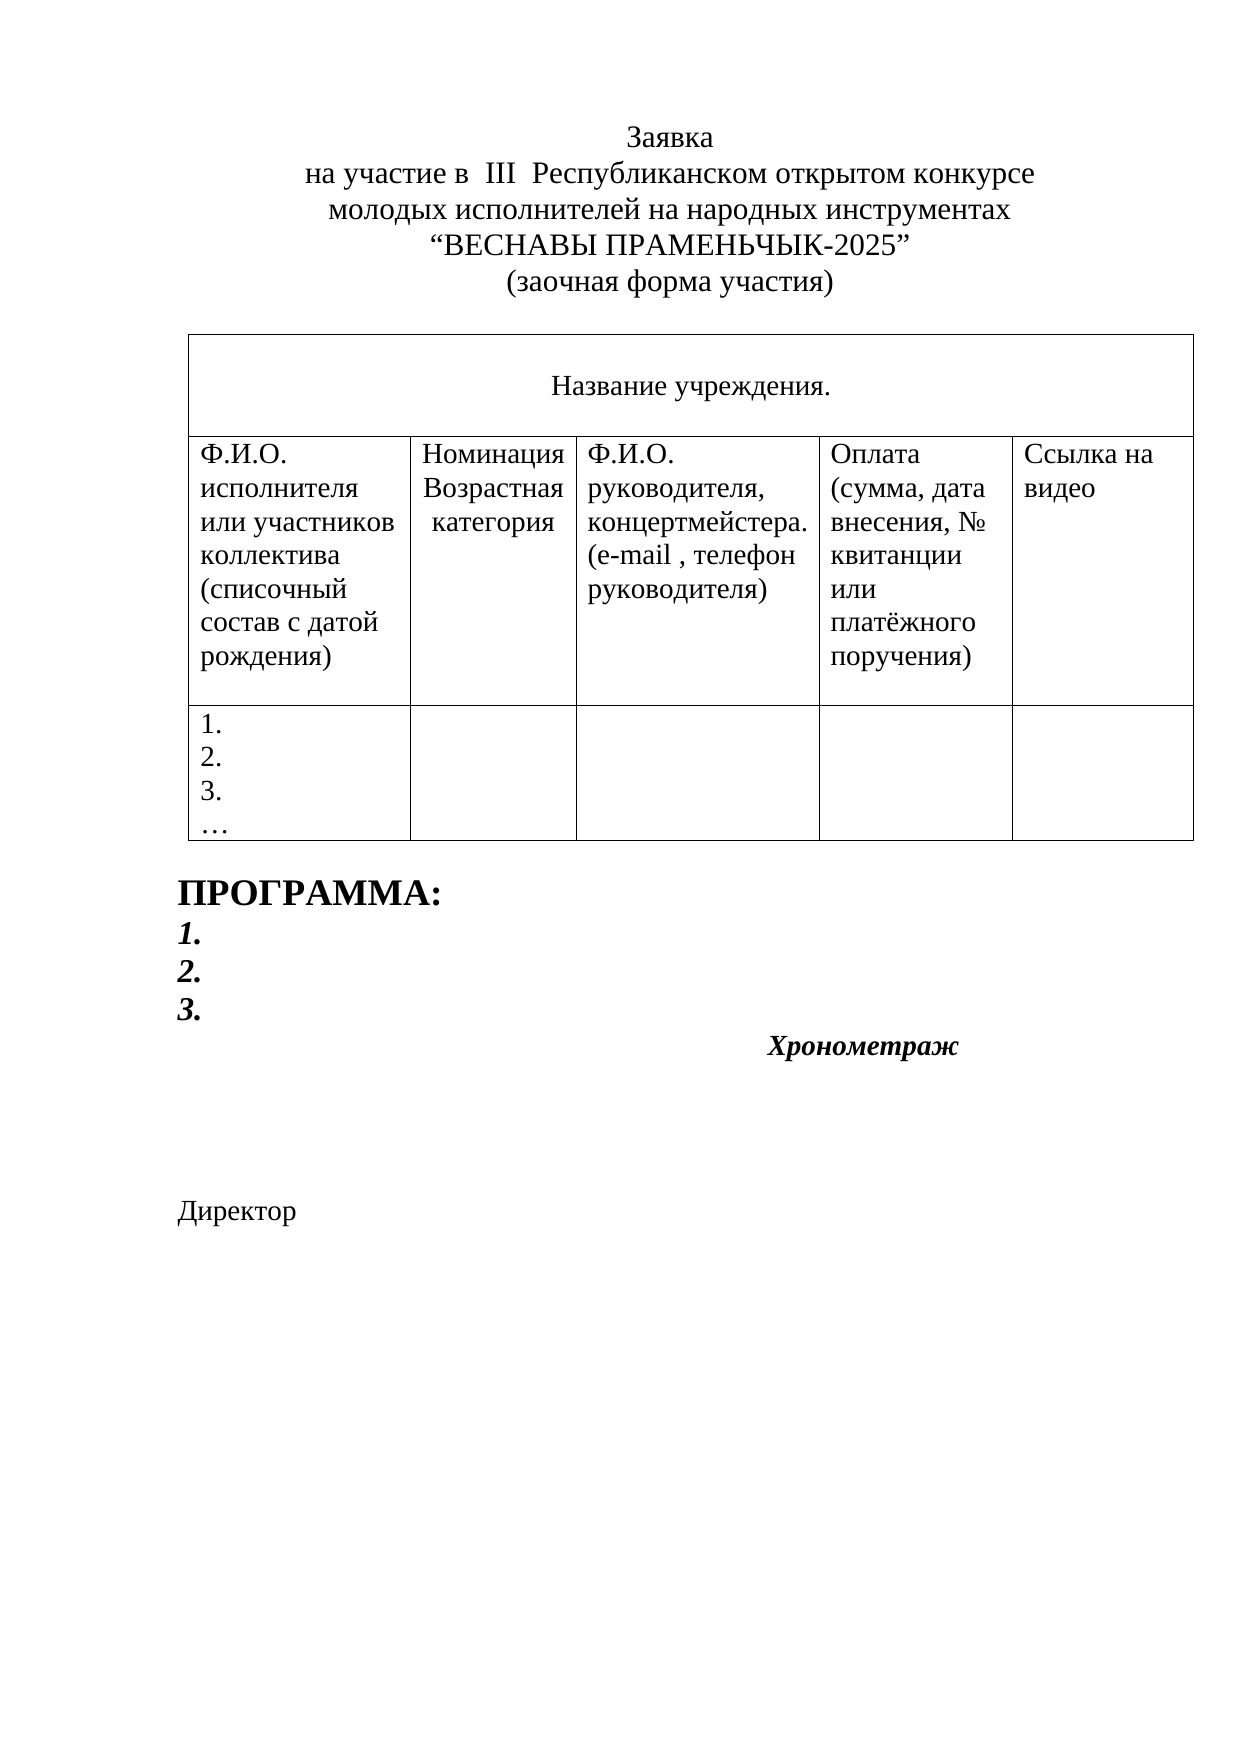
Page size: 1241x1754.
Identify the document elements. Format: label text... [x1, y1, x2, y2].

text молодых исполнителей на народных инструментах [177, 190, 1162, 226]
text “ВЕСНАВЫ ПРАМЕНЬЧЫК-2025” [177, 226, 1162, 262]
text 2. [177, 951, 1162, 990]
text Директор [177, 1193, 1162, 1227]
text 3. [177, 990, 1162, 1028]
text ПРОГРАММА: [177, 870, 1162, 913]
text 1. [177, 913, 1162, 951]
table_cell [1013, 706, 1193, 840]
table_cell Номинация Возрастная категория [411, 437, 576, 705]
text на участие в III Республиканском открытом конкурсе [177, 154, 1162, 190]
table_cell Ф.И.О. руководителя, концертмейстера. (e-mail , телефон руководителя) [577, 437, 819, 705]
table_header Название учреждения. [189, 335, 1193, 436]
table_cell [820, 706, 1012, 840]
text Хронометраж [177, 1028, 1162, 1062]
table_cell 1. 2. 3. … [189, 706, 410, 840]
table_cell Оплата (сумма, дата внесения, № квитанции или платёжного поручения) [820, 437, 1012, 705]
text (заочная форма участия) [177, 262, 1162, 298]
table_cell Ф.И.О. исполнителя или участников коллектива (списочный состав с датой рождения) [189, 437, 410, 705]
table_cell [411, 706, 576, 840]
table_cell [577, 706, 819, 840]
text Заявка [177, 118, 1162, 154]
table_cell Ссылка на видео [1013, 437, 1193, 705]
